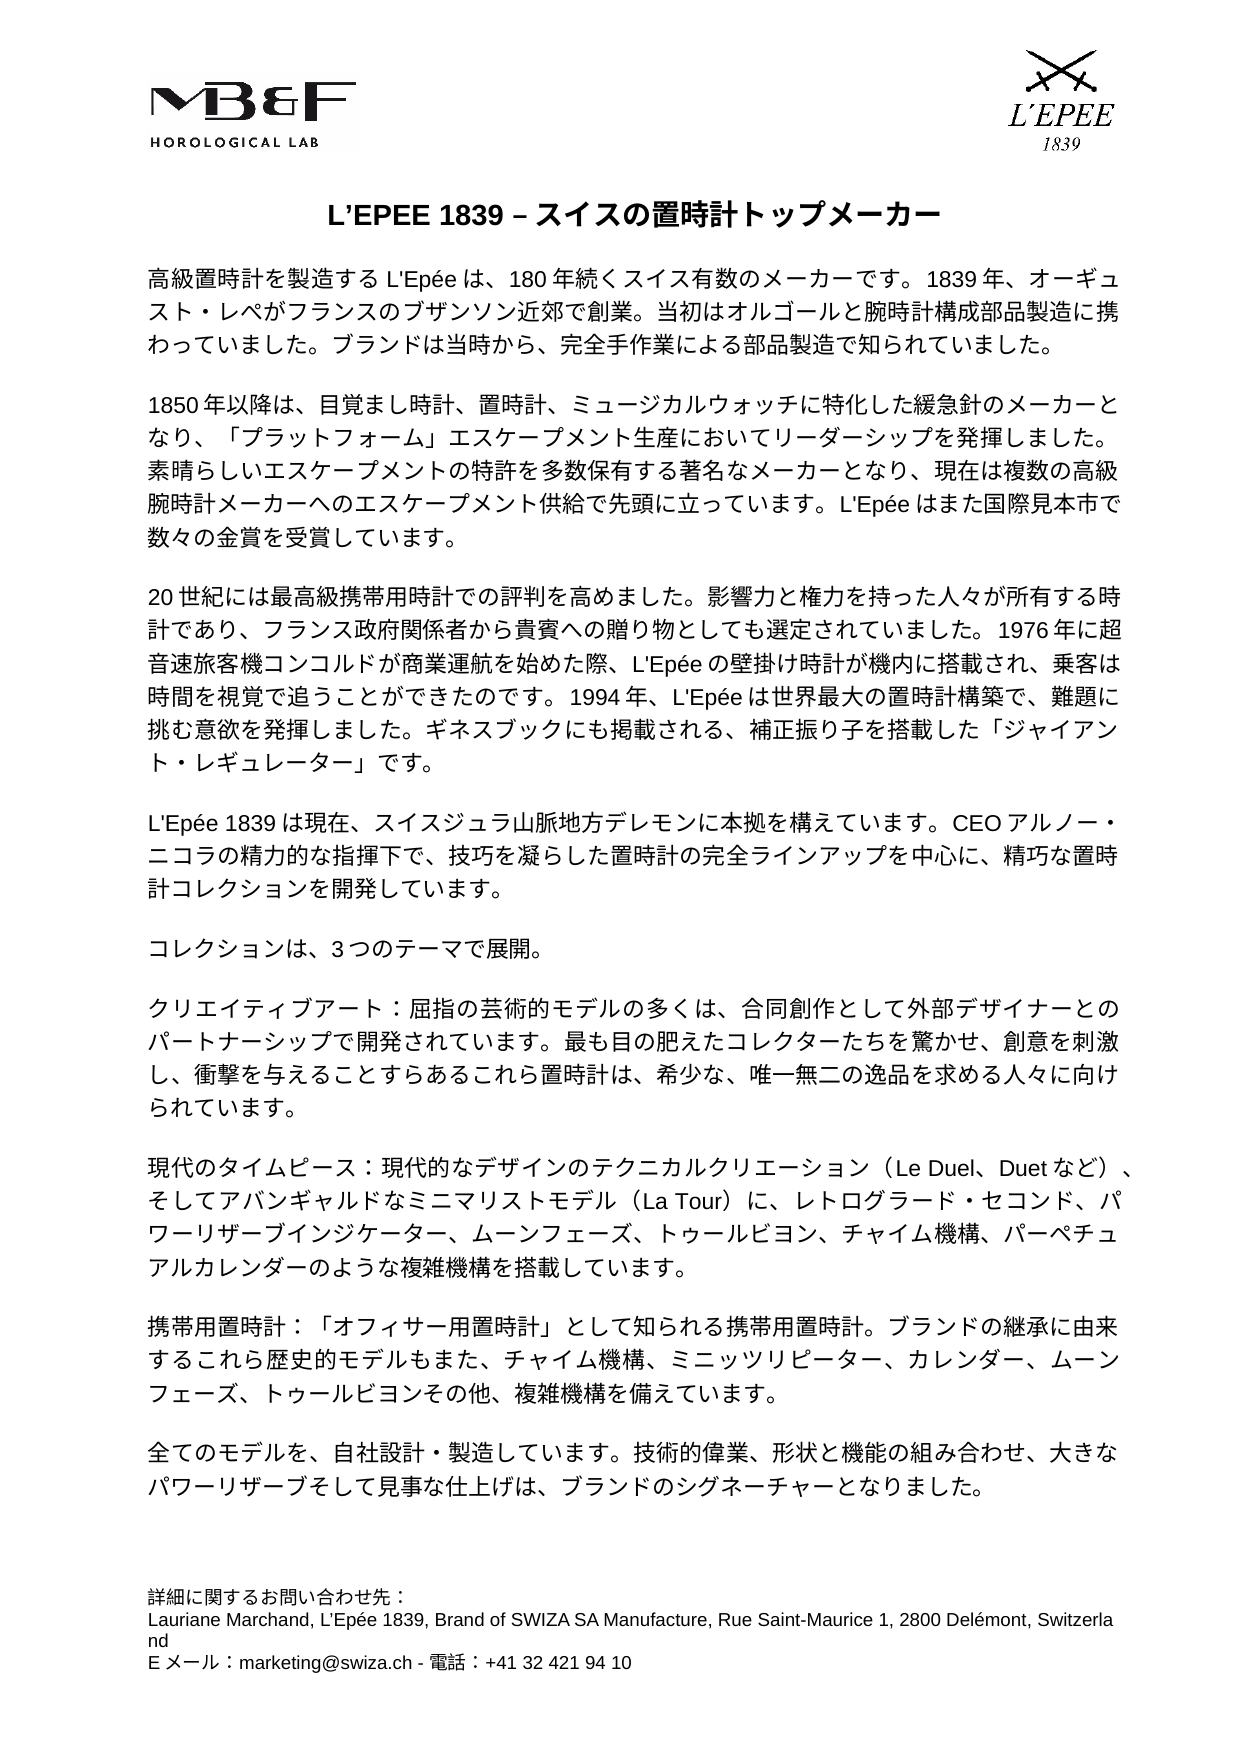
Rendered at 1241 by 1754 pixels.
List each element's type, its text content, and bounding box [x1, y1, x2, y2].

text 高級置時計を製造するL'Epéeは、180年続くスイス有数のメーカーです。1839年、オーギュスト・レぺがフランスのブザンソン近郊で創業。当初はオルゴールと腕時計構成部品製造に携わっていました。ブランドは当時から、完全手作業による部品製造で知られていました。 [148, 261, 1122, 360]
text 携帯用置時計：「オフィサー用置時計」として知られる携帯用置時計。ブランドの継承に由来するこれら歴史的モデルもまた、チャイム機構、ミニッツリピーター、カレンダー、ムーンフェーズ、トゥールビヨンその他、複雑機構を備えています。 [148, 1309, 1122, 1409]
text 現代のタイムピース：現代的なデザインのテクニカルクリエーション（Le Duel、Duetなど）、そしてアバンギャルドなミニマリストモデル（La Tour）に、レトログラード・セコンド、パワーリザーブインジケーター、ムーンフェーズ、トゥールビヨン、チャイム機構、パーペチュアルカレンダーのような複雑機構を搭載しています。 [148, 1150, 1122, 1283]
picture [147, 73, 362, 151]
text 1850年以降は、目覚まし時計、置時計、ミュージカルウォッチに特化した緩急針のメーカーとなり、「プラットフォーム」エスケープメント生産においてリーダーシップを発揮しました。素晴らしいエスケープメントの特許を多数保有する著名なメーカーとなり、現在は複数の高級腕時計メーカーへのエスケープメント供給で先頭に立っています。L'Epéeはまた国際見本市で数々の金賞を受賞しています。 [148, 387, 1122, 553]
text 全てのモデルを、自社設計・製造しています。技術的偉業、形状と機能の組み合わせ、大きなパワーリザーブそして見事な仕上げは、ブランドのシグネーチャーとなりました。 [148, 1435, 1122, 1502]
text L’EPEE 1839 – スイスの置時計トップメーカー [148, 192, 1122, 234]
picture [999, 39, 1123, 162]
text L'Epée 1839は現在、スイスジュラ山脈地方デレモンに本拠を構えています。CEOアルノー・ニコラの精力的な指揮下で、技巧を凝らした置時計の完全ラインアップを中心に、精巧な置時計コレクションを開発しています。 [148, 805, 1122, 904]
text クリエイティブアート：屈指の芸術的モデルの多くは、合同創作として外部デザイナーとのパートナーシップで開発されています。最も目の肥えたコレクターたちを驚かせ、創意を刺激し、衝撃を与えることすらあるこれら置時計は、希少な、唯一無二の逸品を求める人々に向けられています。 [148, 991, 1122, 1123]
text 20世紀には最高級携帯用時計での評判を高めました。影響力と権力を持った人々が所有する時計であり、フランス政府関係者から貴賓への贈り物としても選定されていました。1976年に超音速旅客機コンコルドが商業運航を始めた際、L'Epéeの壁掛け時計が機内に搭載され、乗客は時間を視覚で追うことができたのです。1994年、L'Epéeは世界最大の置時計構築で、難題に挑む意欲を発揮しました。ギネスブックにも掲載される、補正振り子を搭載した「ジャイアント・レギュレーター」です。 [148, 579, 1122, 778]
text コレクションは、3つのテーマで展開。 [148, 931, 1122, 964]
